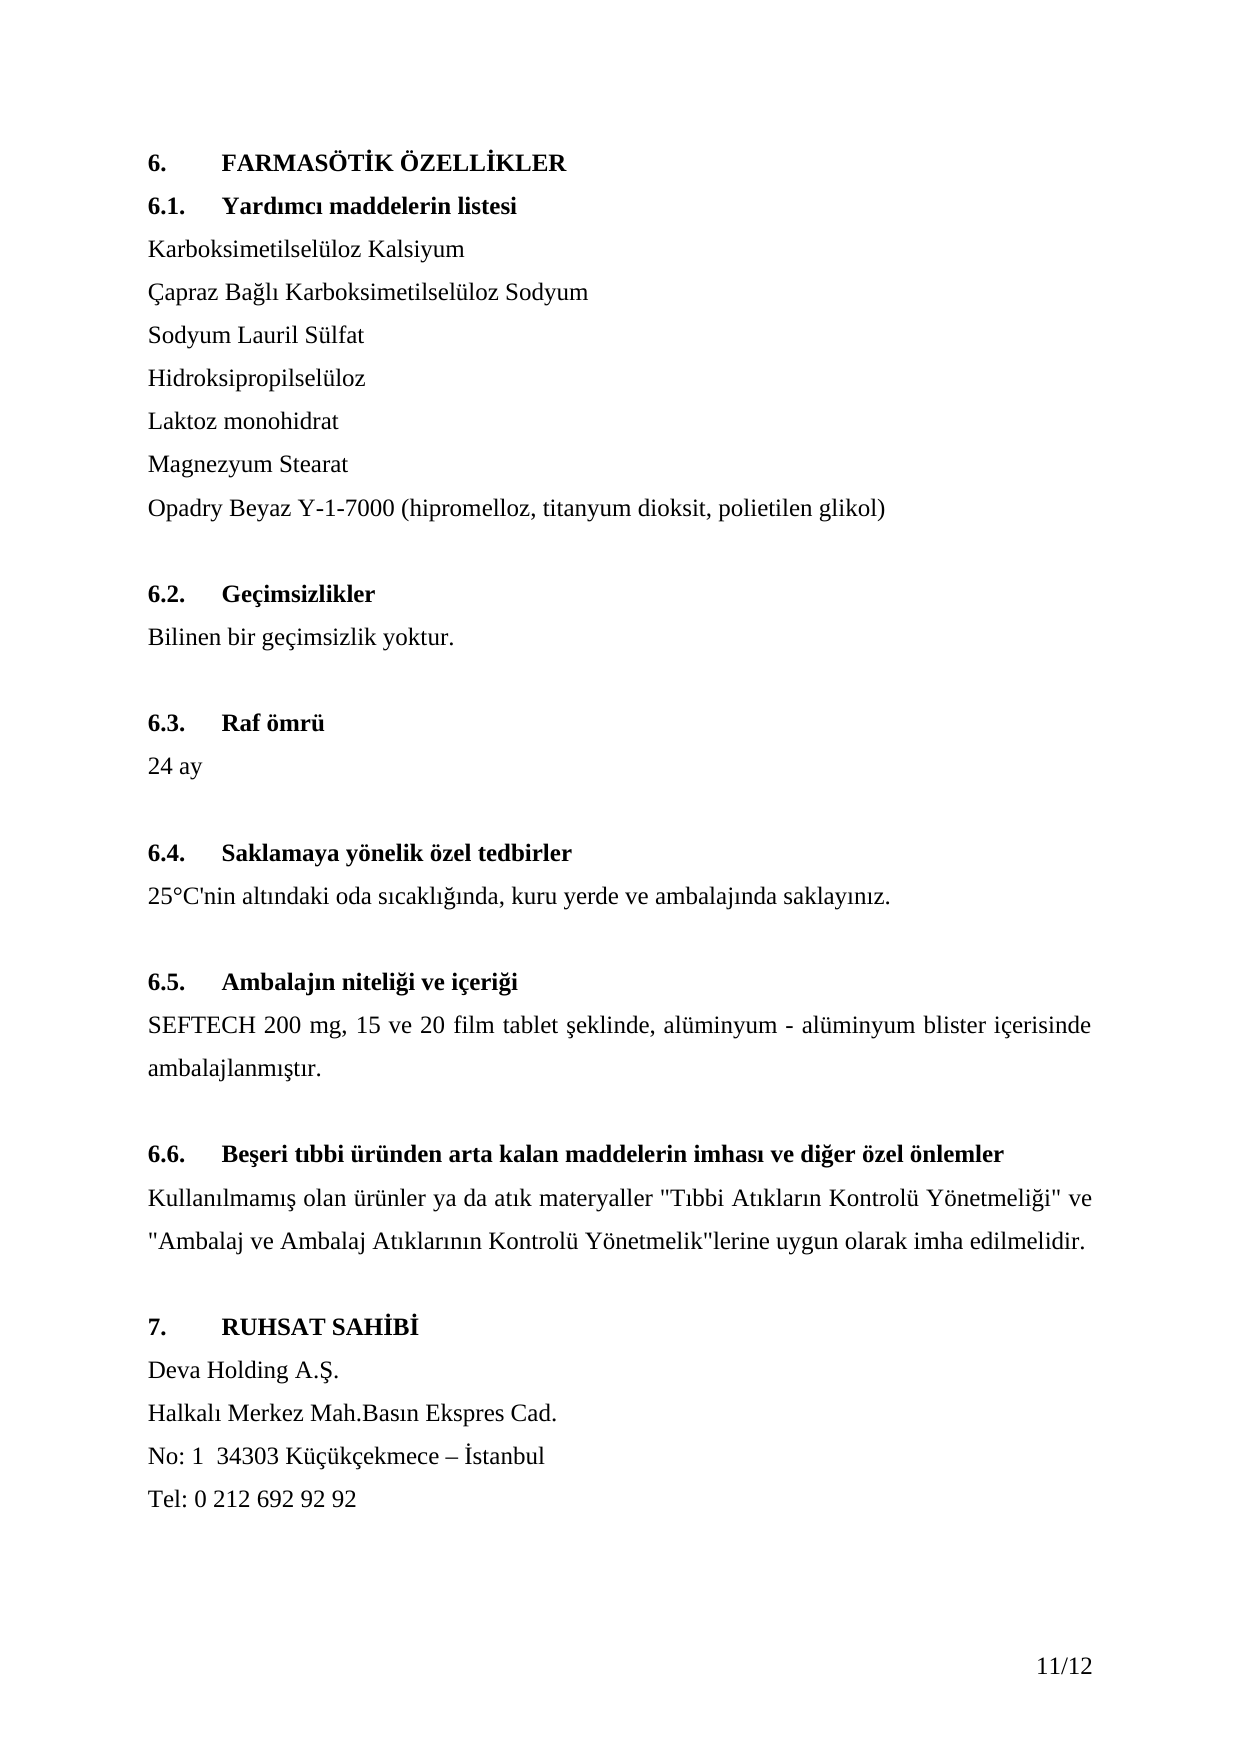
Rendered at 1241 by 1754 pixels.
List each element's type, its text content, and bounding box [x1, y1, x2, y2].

text Tel: 0 212 692 92 92 [148, 1484, 1093, 1513]
text 6.6. Beşeri tıbbi üründen arta kalan maddelerin imhası ve diğer özel önlemler [148, 1139, 1093, 1168]
text 6.4. Saklamaya yönelik özel tedbirler [148, 838, 1093, 866]
text Magnezyum Stearat [148, 449, 1093, 478]
text 6.3. Raf ömrü [148, 708, 1093, 737]
text Kullanılmamış olan ürünler ya da atık materyaller "Tıbbi Atıkların Kontrolü Yönetmeliği" ve "Ambalaj ve Ambalaj Atıklarının Kontrolü Yönetmelik"lerine uygun olarak imha edilmelidir. [148, 1183, 1093, 1254]
text 6.5. Ambalajın niteliği ve içeriği [148, 967, 1093, 996]
text 6. FARMASÖTİK ÖZELLİKLER [148, 148, 1093, 176]
text Opadry Beyaz Y-1-7000 (hipromelloz, titanyum dioksit, polietilen glikol) [148, 493, 1093, 521]
text Halkalı Merkez Mah.Basın Ekspres Cad. [148, 1398, 1093, 1427]
text Sodyum Lauril Sülfat [148, 320, 1093, 349]
text 24 ay [148, 751, 1093, 780]
text 7. RUHSAT SAHİBİ [148, 1312, 1093, 1341]
text Karboksimetilselüloz Kalsiyum [148, 234, 1093, 263]
text Çapraz Bağlı Karboksimetilselüloz Sodyum [148, 277, 1093, 306]
text 25°C'nin altındaki oda sıcaklığında, kuru yerde ve ambalajında saklayınız. [148, 881, 1093, 909]
text 6.2. Geçimsizlikler [148, 579, 1093, 608]
text Hidroksipropilselüloz [148, 363, 1093, 392]
text Laktoz monohidrat [148, 406, 1093, 435]
text No: 1 34303 Küçükçekmece – İstanbul [148, 1441, 1093, 1470]
text Bilinen bir geçimsizlik yoktur. [148, 622, 1093, 651]
text 6.1. Yardımcı maddelerin listesi [148, 191, 1093, 219]
text Deva Holding A.Ş. [148, 1355, 1093, 1384]
text SEFTECH 200 mg, 15 ve 20 film tablet şeklinde, alüminyum - alüminyum blister içerisinde ambalajlanmıştır. [148, 1010, 1093, 1082]
